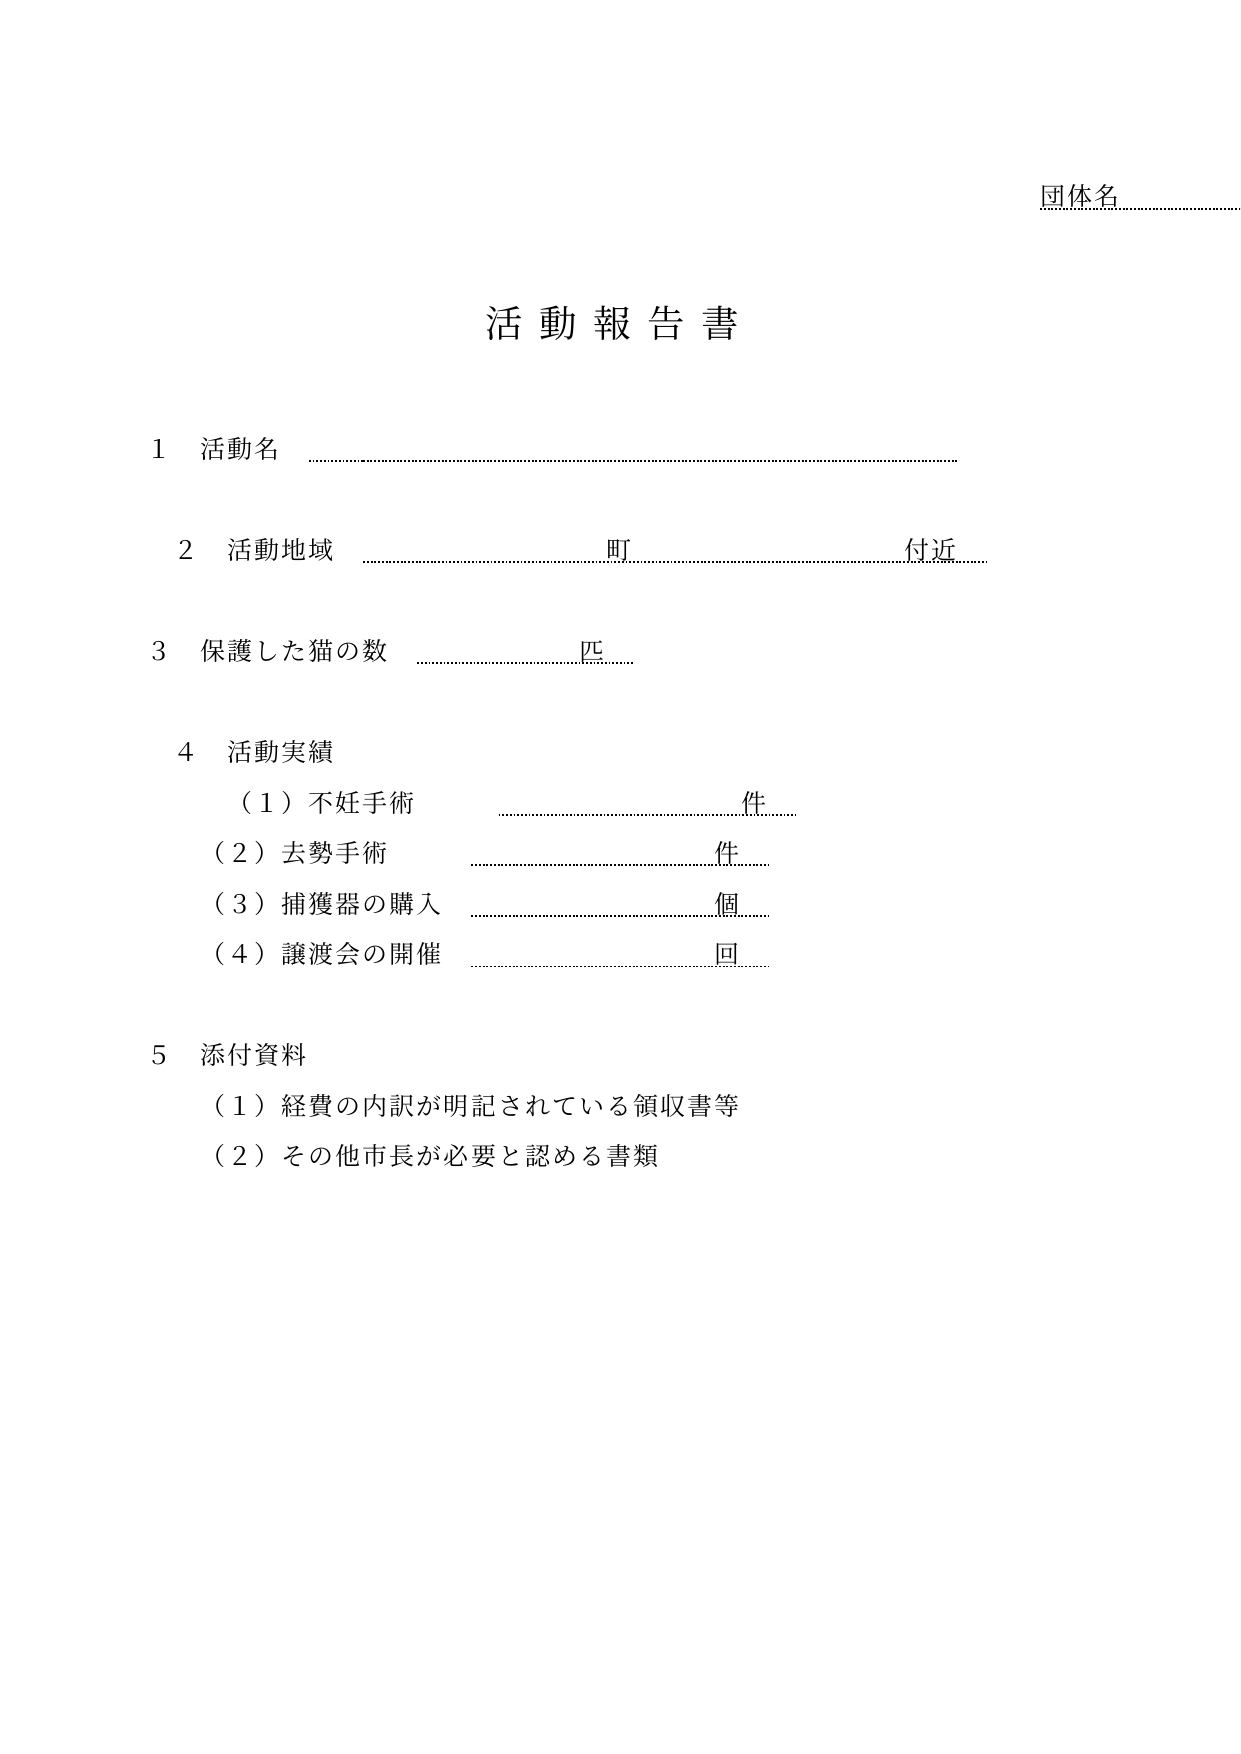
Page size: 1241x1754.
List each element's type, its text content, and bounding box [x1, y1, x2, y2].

text ３ 保護した猫の数 匹 [119, 624, 1121, 675]
text ５ 添付資料 [119, 1028, 1121, 1079]
text ４ 活動実績 [119, 725, 1121, 776]
text 活動報告書 [119, 271, 1121, 372]
text 団体名 [119, 170, 1121, 220]
text （１）経費の内訳が明記されている領収書等 [119, 1079, 1121, 1129]
text （１）不妊手術 件 [119, 776, 1121, 826]
text （４）譲渡会の開催 回 [119, 927, 1121, 978]
text （３）捕獲器の購入 個 [119, 877, 1121, 927]
text １ 活動名 [119, 422, 1121, 473]
text （２）その他市長が必要と認める書類 [119, 1129, 1121, 1180]
text ２ 活動地域 町 付近 [119, 523, 1121, 574]
text （２）去勢手術 件 [119, 826, 1121, 877]
